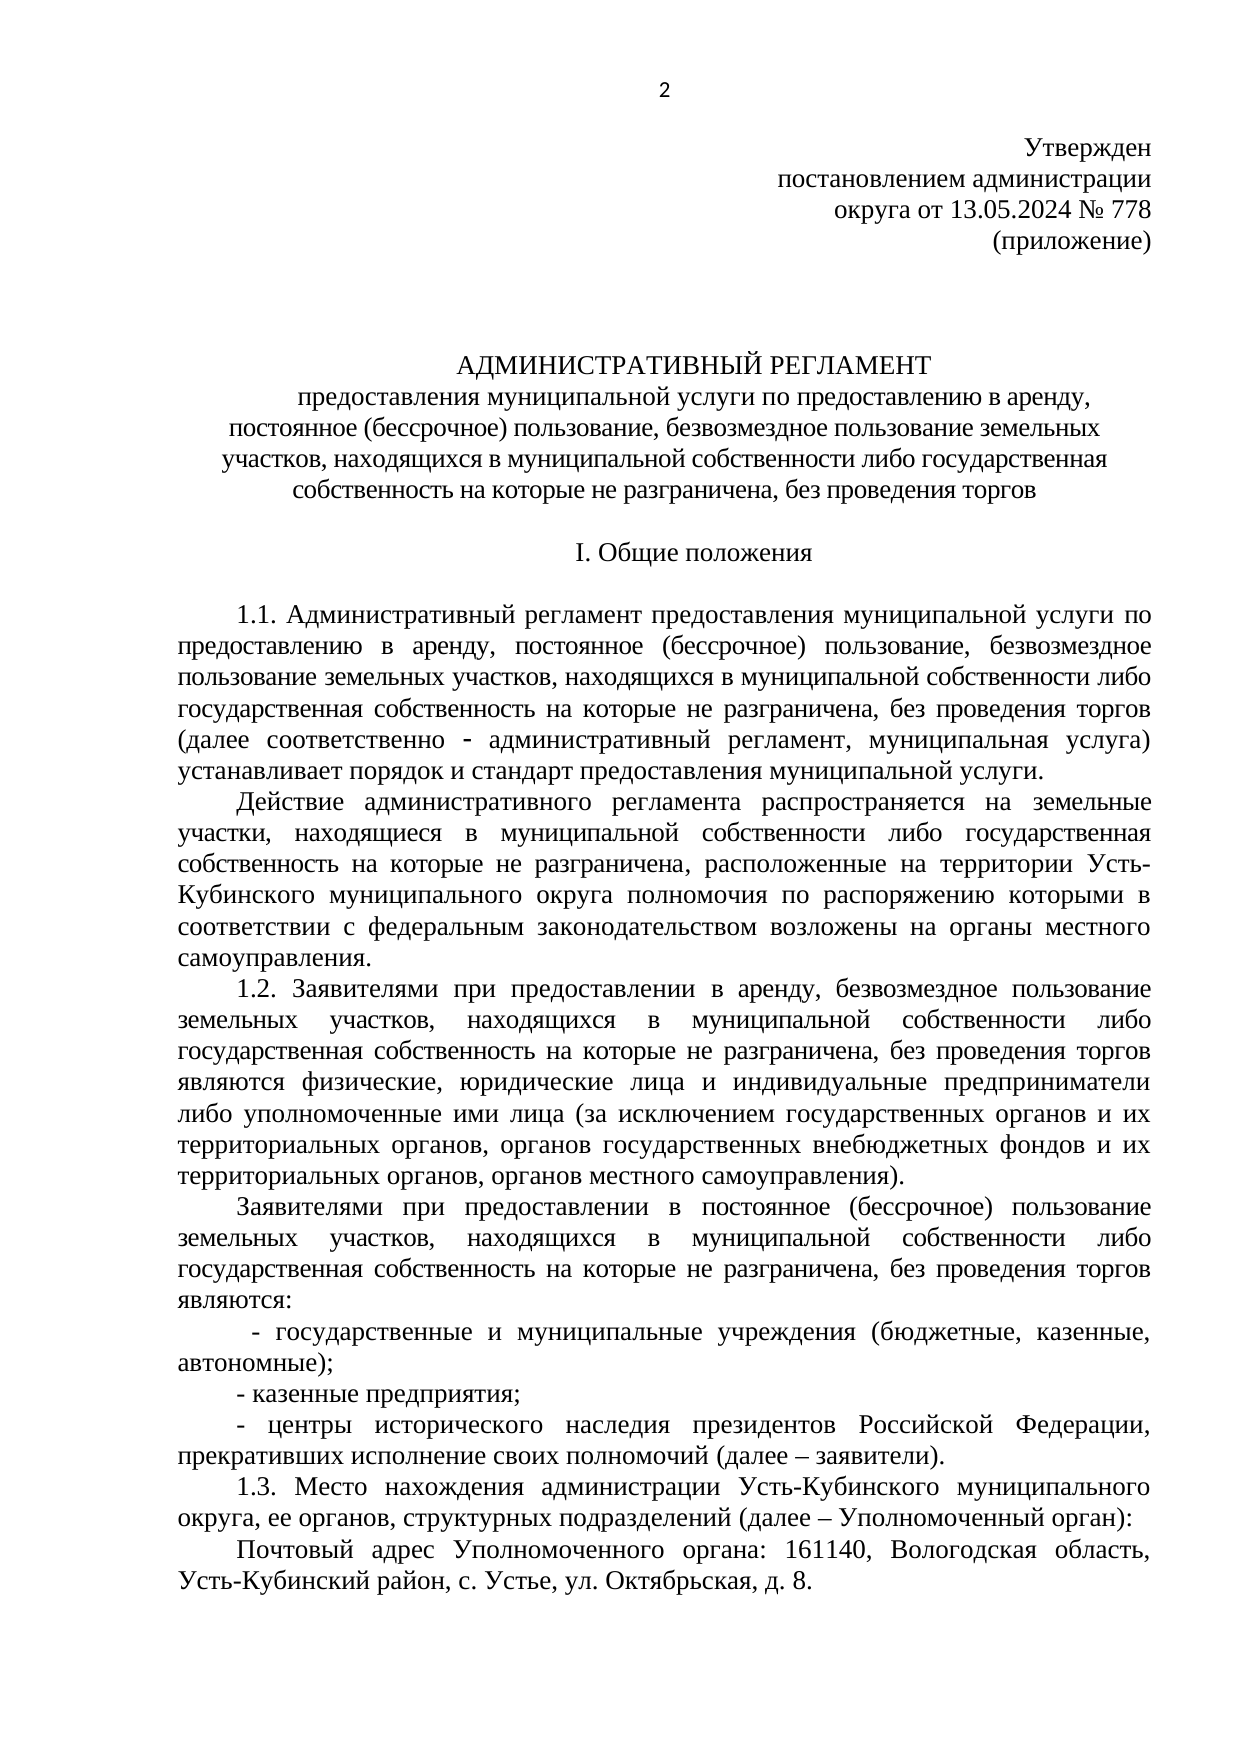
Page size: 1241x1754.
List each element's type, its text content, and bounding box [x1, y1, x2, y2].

text I. Общие положения [177, 536, 1152, 567]
text - государственные и муниципальные учреждения (бюджетные, казенные, автономные); [177, 1315, 1152, 1377]
text 1.3. Место нахождения администрации Усть-Кубинского муниципального округа, ее органов, структурных подразделений (далее – Уполномоченный орган): [177, 1470, 1152, 1533]
text АДМИНИСТРАТИВНЫЙ РЕГЛАМЕНТ [177, 349, 1152, 380]
text Заявителями при предоставлении в постоянное (бессрочное) пользование земельных участков, находящихся в муниципальной собственности либо государственная собственность на которые не разграничена, без проведения торгов являются: [177, 1190, 1152, 1315]
text постановлением администрации [177, 162, 1152, 193]
text 1.2. Заявителями при предоставлении в аренду, безвозмездное пользование земельных участков, находящихся в муниципальной собственности либо государственная собственность на которые не разграничена, без проведения торгов являются физические, юридические лица и индивидуальные предприниматели либо уполномоченные ими лица (за исключением государственных органов и их территориальных органов, органов государственных внебюджетных фондов и их территориальных органов, органов местного самоуправления). [177, 972, 1152, 1190]
text Утвержден [177, 131, 1152, 162]
text Действие административного регламента распространяется на земельные участки, находящиеся в муниципальной собственности либо государственная собственность на которые не разграничена, расположенные на территории Усть-Кубинского муниципального округа полномочия по распоряжению которыми в соответствии с федеральным законодательством возложены на органы местного самоуправления. [177, 785, 1152, 972]
text 1.1. Административный регламент предоставления муниципальной услуги по предоставлению в аренду, постоянное (бессрочное) пользование, безвозмездное пользование земельных участков, находящихся в муниципальной собственности либо государственная собственность на которые не разграничена, без проведения торгов (далее соответственно административный регламент, муниципальная услуга) устанавливает порядок и стандарт предоставления муниципальной услуги. [177, 598, 1152, 785]
text предоставления муниципальной услуги по предоставлению в аренду, постоянное (бессрочное) пользование, безвозмездное пользование земельных участков, находящихся в муниципальной собственности либо государственная собственность на которые не разграничена, без проведения торгов [177, 380, 1152, 505]
text (приложение) [177, 224, 1152, 256]
text округа от 13.05.2024 № 778 [177, 193, 1152, 224]
text Почтовый адрес Уполномоченного органа: 161140, Вологодская область, Усть-Кубинский район, с. Устье, ул. Октябрьская, д. 8. [177, 1533, 1152, 1595]
text - казенные предприятия; [177, 1377, 1152, 1408]
text - центры исторического наследия президентов Российской Федерации, прекративших исполнение своих полномочий (далее – заявители). [177, 1408, 1152, 1470]
